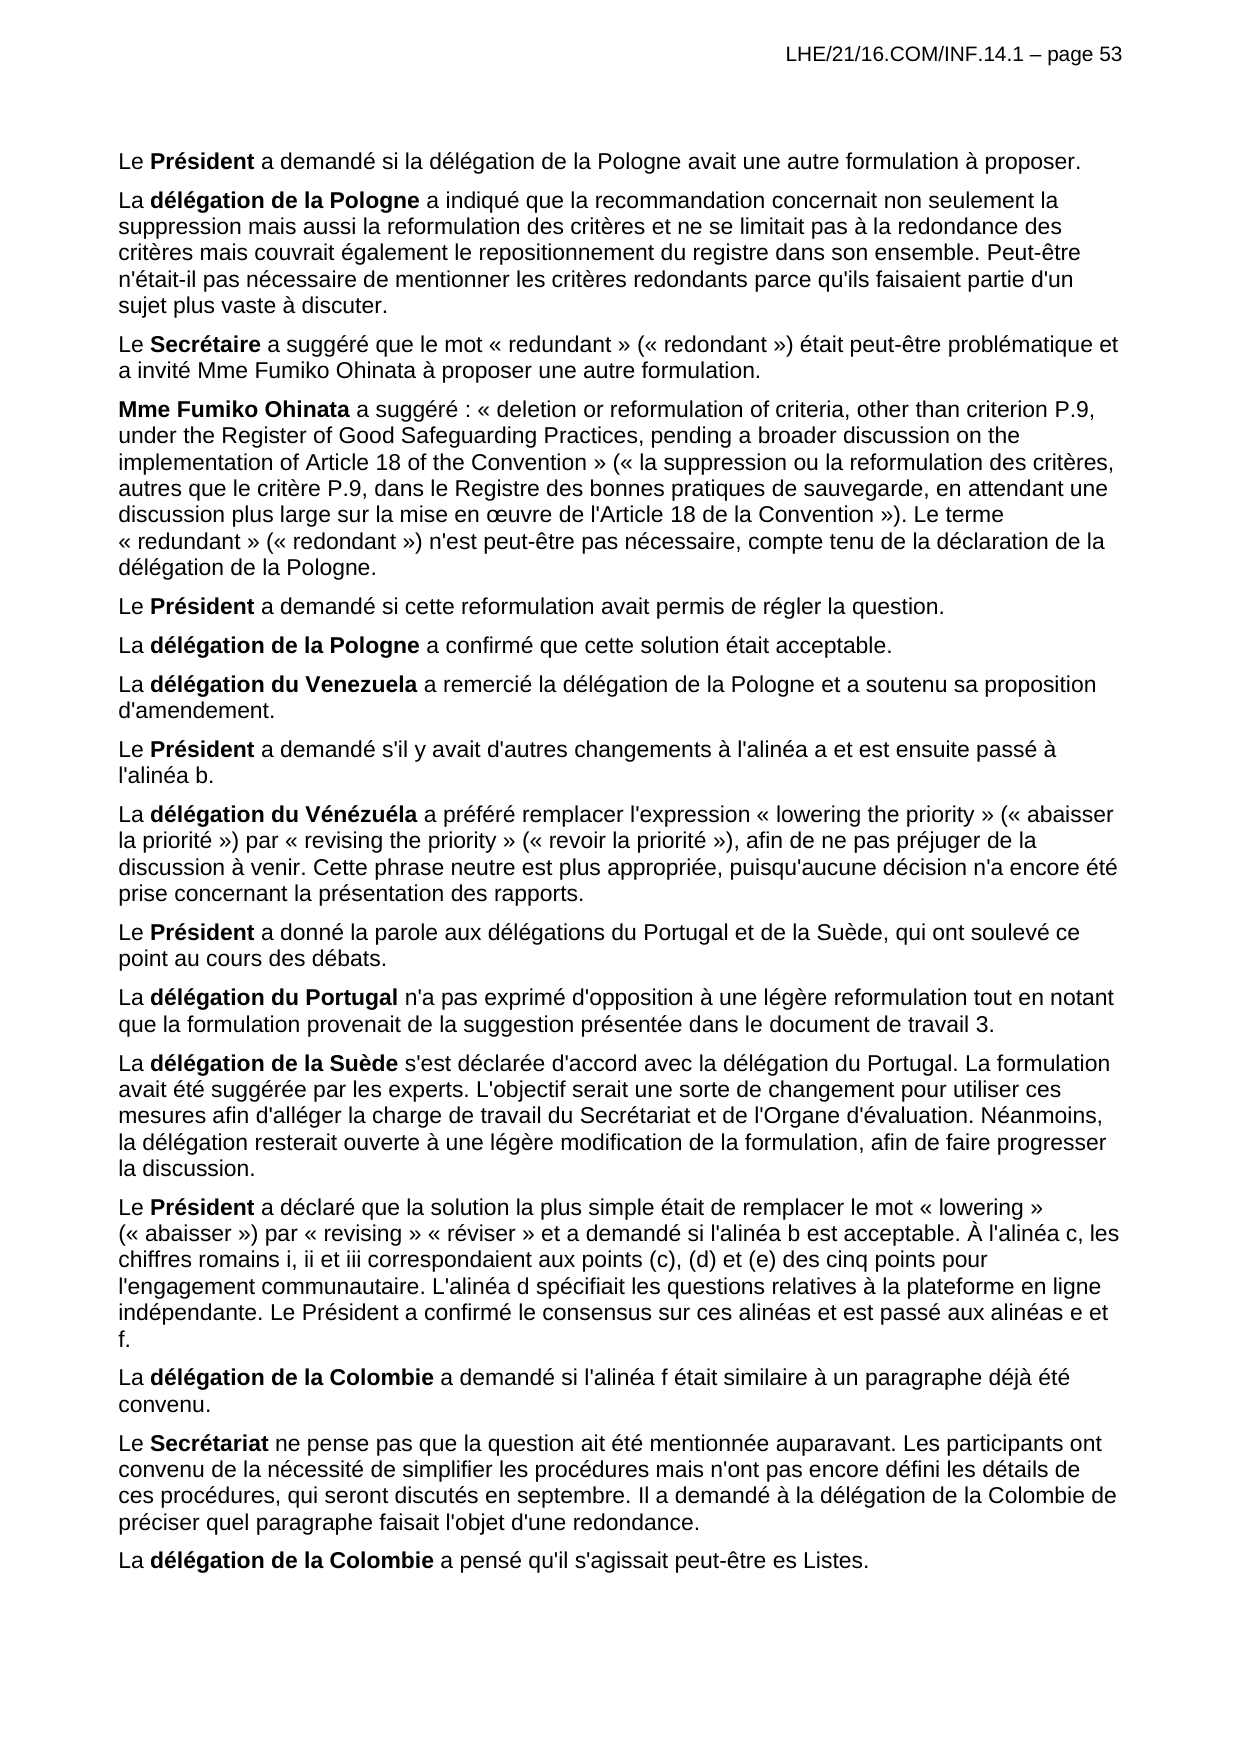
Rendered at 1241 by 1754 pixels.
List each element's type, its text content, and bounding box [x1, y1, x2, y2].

list La délégation de la Colombie a pensé qu'il s'agissait peut-être es Listes. [118, 1547, 1122, 1574]
list La délégation du Vénézuéla a préféré remplacer l'expression « lowering the priority » (« abaisser la priorité ») par « revising the priority » (« revoir la priorité »), afin de ne pas préjuger de la discussion à venir. Cette phrase neutre est plus appropriée, puisqu'aucune décision n'a encore été prise concernant la présentation des rapports. [118, 801, 1122, 907]
list Le Secrétariat ne pense pas que la question ait été mentionnée auparavant. Les participants ont convenu de la nécessité de simplifier les procédures mais n'ont pas encore défini les détails de ces procédures, qui seront discutés en septembre. Il a demandé à la délégation de la Colombie de préciser quel paragraphe faisait l'objet d'une redondance. [118, 1429, 1122, 1535]
list La délégation du Portugal n'a pas exprimé d'opposition à une légère reformulation tout en notant que la formulation provenait de la suggestion présentée dans le document de travail 3. [118, 984, 1122, 1037]
list Le Président a demandé si cette reformulation avait permis de régler la question. [118, 593, 1122, 619]
list La délégation de la Pologne a indiqué que la recommandation concernait non seulement la suppression mais aussi la reformulation des critères et ne se limitait pas à la redondance des critères mais couvrait également le repositionnement du registre dans son ensemble. Peut-être n'était-il pas nécessaire de mentionner les critères redondants parce qu'ils faisaient partie d'un sujet plus vaste à discuter. [118, 187, 1122, 318]
list Le Président a demandé s'il y avait d'autres changements à l'alinéa a et est ensuite passé à l'alinéa b. [118, 736, 1122, 789]
list Le Président a demandé si la délégation de la Pologne avait une autre formulation à proposer. [118, 148, 1122, 174]
list La délégation de la Colombie a demandé si l'alinéa f était similaire à un paragraphe déjà été convenu. [118, 1364, 1122, 1417]
list Le Secrétaire a suggéré que le mot « redundant » (« redondant ») était peut-être problématique et a invité Mme Fumiko Ohinata à proposer une autre formulation. [118, 331, 1122, 383]
list La délégation de la Pologne a confirmé que cette solution était acceptable. [118, 632, 1122, 658]
list La délégation de la Suède s'est déclarée d'accord avec la délégation du Portugal. La formulation avait été suggérée par les experts. L'objectif serait une sorte de changement pour utiliser ces mesures afin d'alléger la charge de travail du Secrétariat et de l'Organe d'évaluation. Néanmoins, la délégation resterait ouverte à une légère modification de la formulation, afin de faire progresser la discussion. [118, 1049, 1122, 1181]
list Le Président a déclaré que la solution la plus simple était de remplacer le mot « lowering » (« abaisser ») par « revising » « réviser » et a demandé si l'alinéa b est acceptable. À l'alinéa c, les chiffres romains i, ii et iii correspondaient aux points (c), (d) et (e) des cinq points pour l'engagement communautaire. L'alinéa d spécifiait les questions relatives à la plateforme en ligne indépendante. Le Président a confirmé le consensus sur ces alinéas et est passé aux alinéas e et f. [118, 1194, 1122, 1352]
list Mme Fumiko Ohinata a suggéré : « deletion or reformulation of criteria, other than criterion P.9, under the Register of Good Safeguarding Practices, pending a broader discussion on the implementation of Article 18 of the Convention » (« la suppression ou la reformulation des critères, autres que le critère P.9, dans le Registre des bonnes pratiques de sauvegarde, en attendant une discussion plus large sur la mise en œuvre de l'Article 18 de la Convention »). Le terme « redundant » (« redondant ») n'est peut-être pas nécessaire, compte tenu de la déclaration de la délégation de la Pologne. [118, 396, 1122, 581]
list La délégation du Venezuela a remercié la délégation de la Pologne et a soutenu sa proposition d'amendement. [118, 671, 1122, 723]
list Le Président a donné la parole aux délégations du Portugal et de la Suède, qui ont soulevé ce point au cours des débats. [118, 919, 1122, 972]
